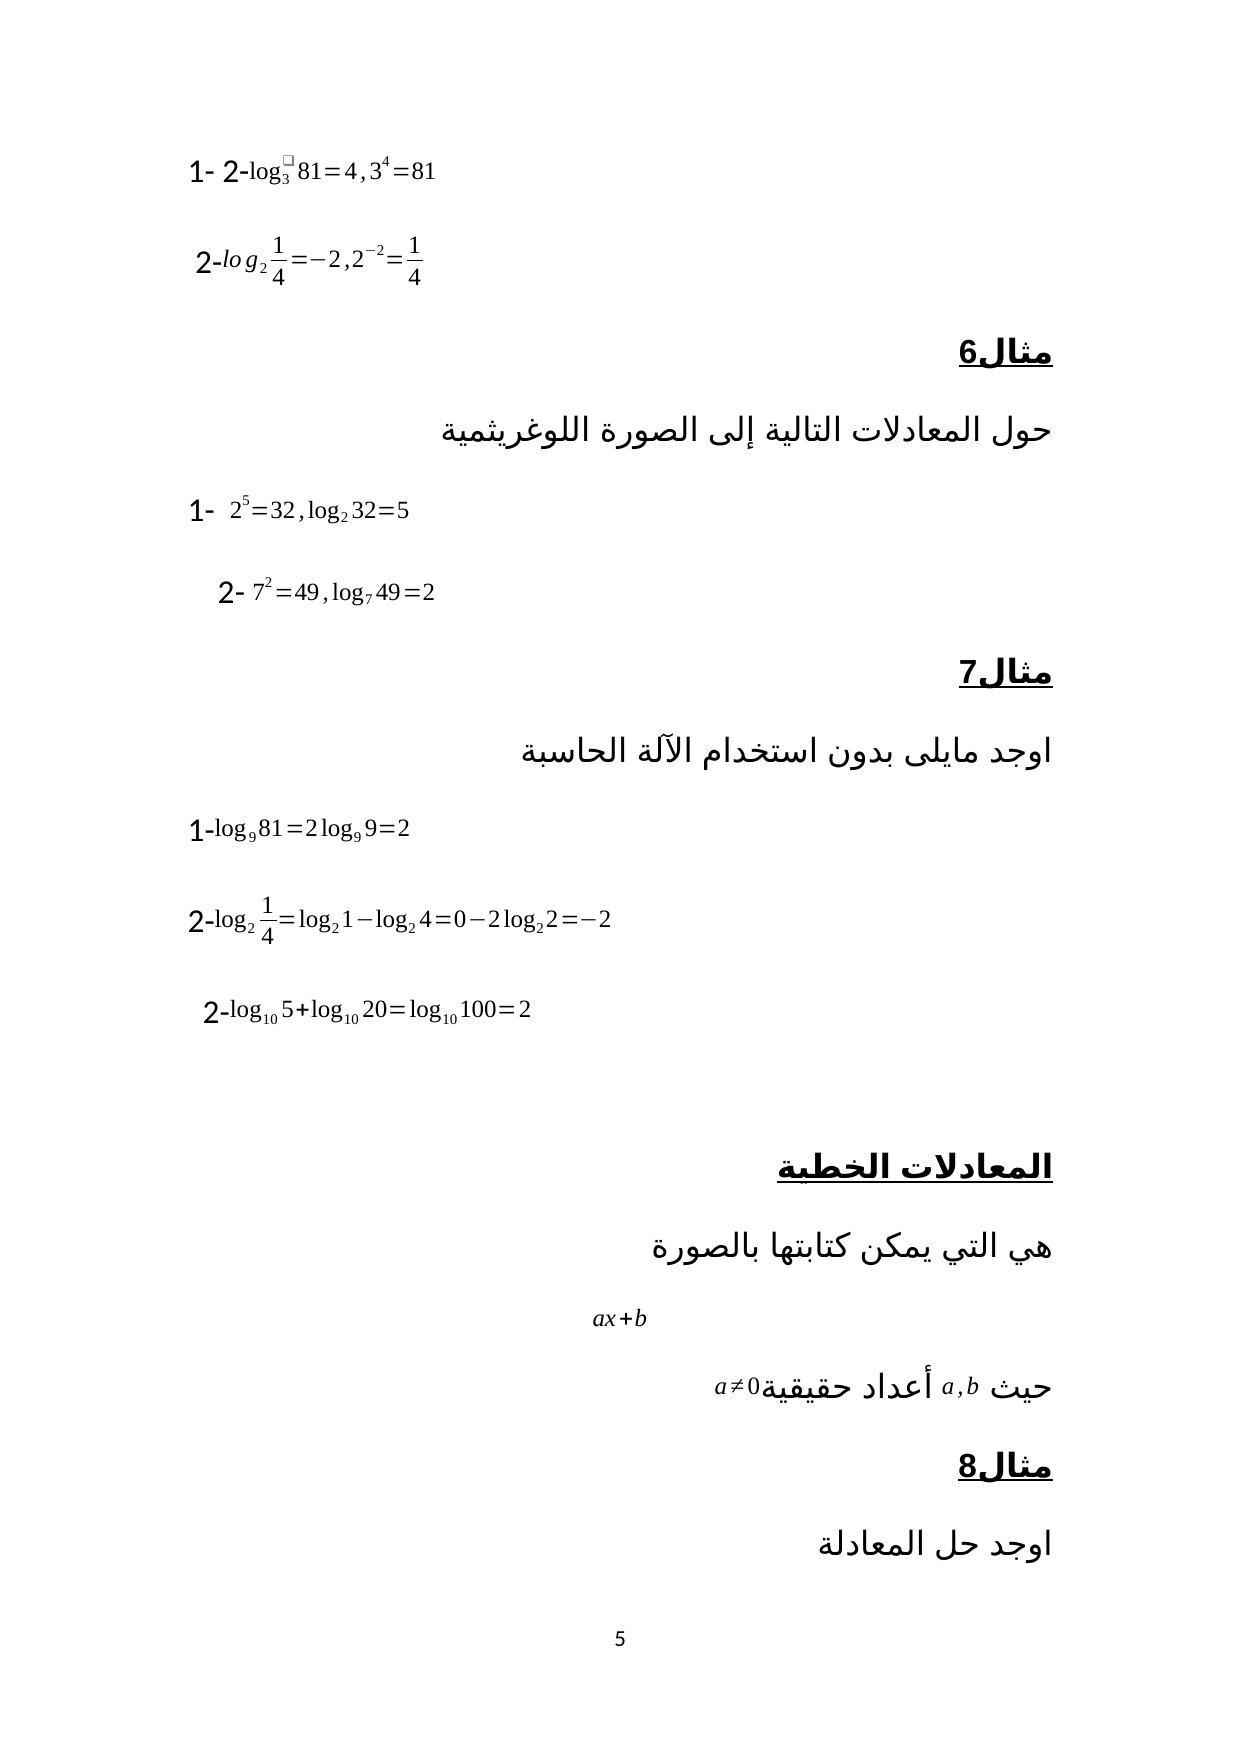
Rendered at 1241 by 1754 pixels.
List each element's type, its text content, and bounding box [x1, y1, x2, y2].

text هي التي يمكن كتابتها بالصورة [187, 1226, 1053, 1264]
text 2- [187, 891, 1053, 950]
text 1- [187, 489, 1053, 529]
text اوجد حل المعادلة [187, 1524, 1053, 1563]
text مثال7 [187, 653, 1053, 691]
text اوجد مايلى بدون استخدام الآلة الحاسبة [187, 731, 1053, 769]
text 1- 2- [187, 150, 1053, 191]
text 2- [187, 232, 1053, 291]
text مثال8 [187, 1446, 1053, 1484]
text حول المعادلات التالية إلى الصورة اللوغريثمية [187, 410, 1053, 449]
text 2- [187, 571, 1053, 611]
text حيث أعداد حقيقية [187, 1367, 1053, 1406]
text المعادلات الخطية [187, 1148, 1053, 1186]
text 2- [187, 991, 1053, 1032]
text 1- [187, 809, 1053, 850]
text مثال6 [187, 332, 1053, 370]
